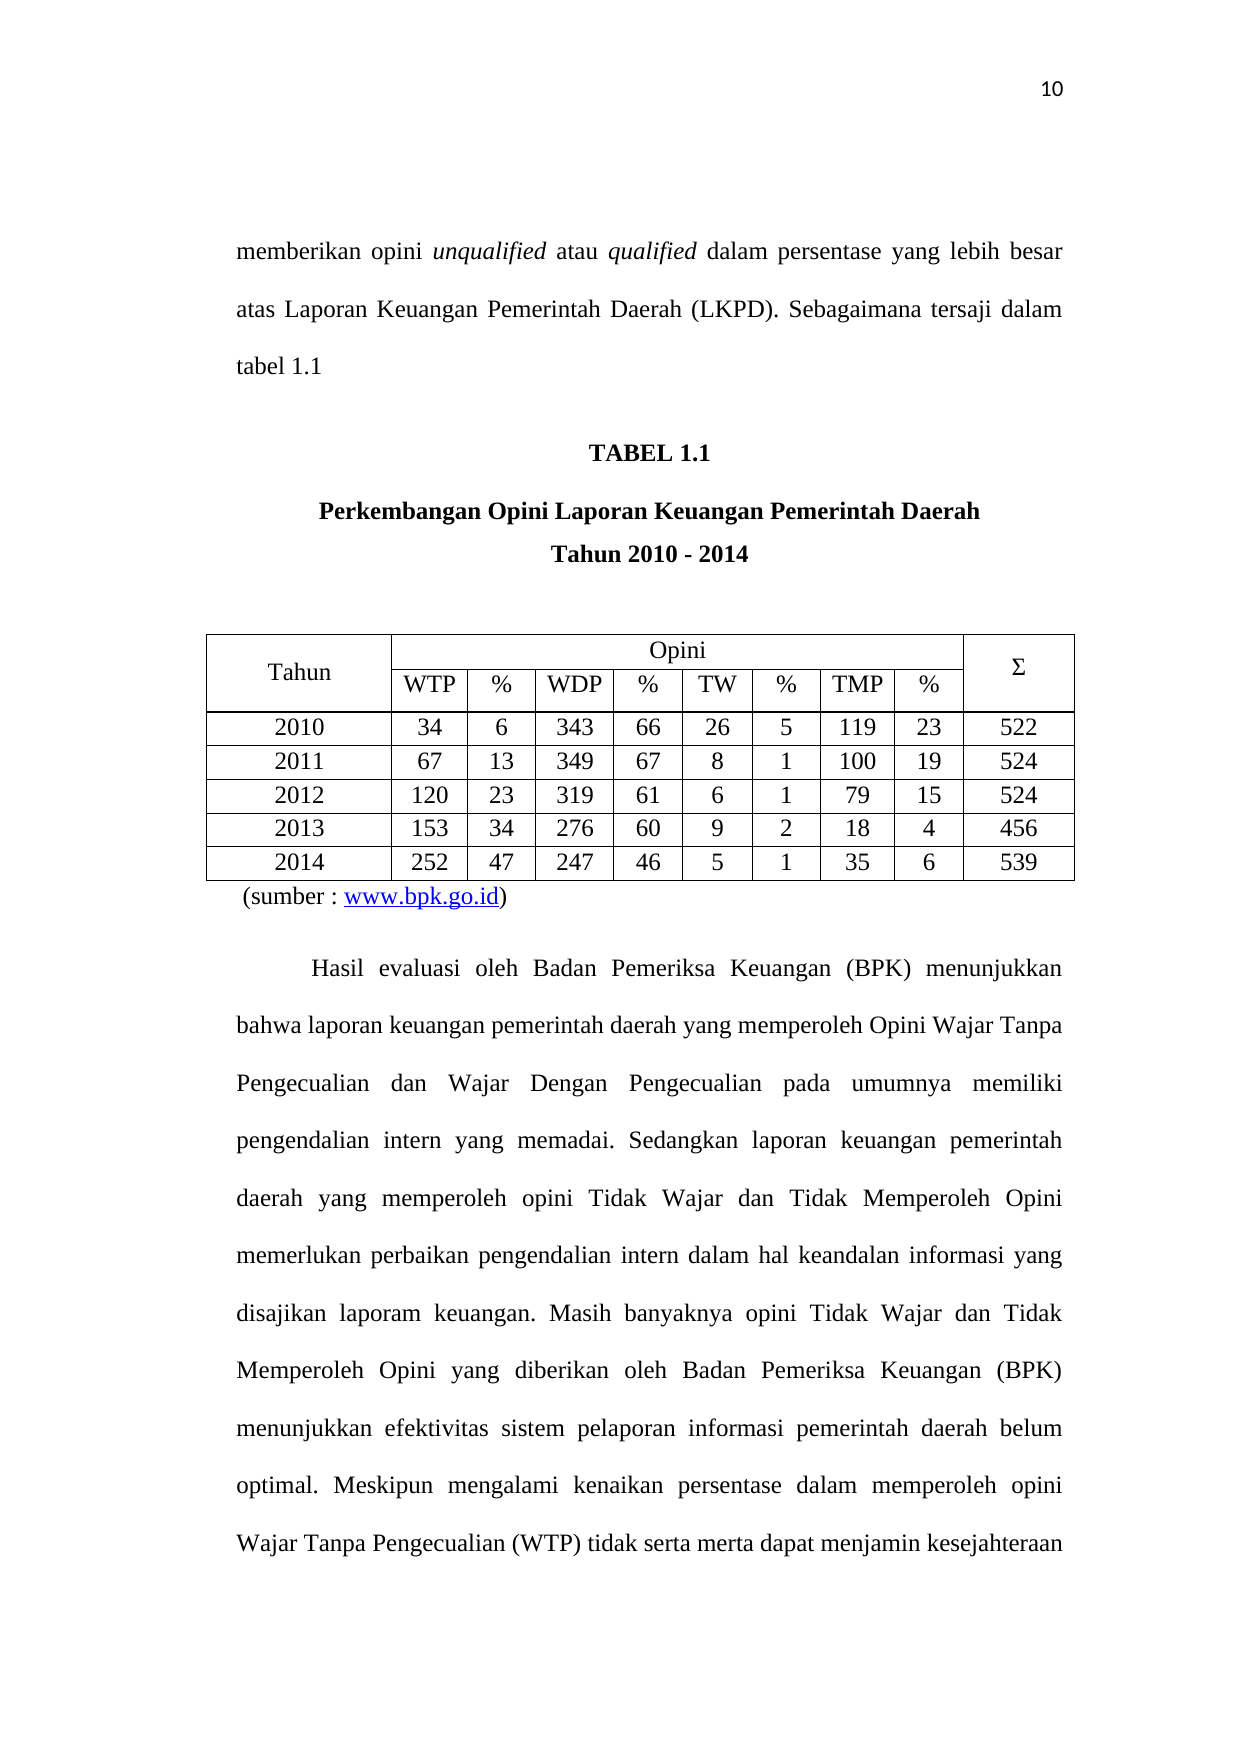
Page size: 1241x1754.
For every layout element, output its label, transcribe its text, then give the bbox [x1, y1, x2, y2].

table_cell 47 [468, 847, 535, 880]
table_cell 5 [753, 713, 820, 745]
table_cell 6 [895, 847, 963, 880]
table_cell 67 [392, 746, 467, 779]
table_cell 6 [683, 780, 752, 812]
table_cell 23 [895, 713, 963, 745]
table_cell 15 [895, 780, 963, 812]
table_cell 456 [964, 814, 1074, 846]
table_cell 524 [964, 746, 1074, 779]
table_cell 2 [753, 814, 820, 846]
table_cell 6 [468, 713, 535, 745]
table_cell 23 [468, 780, 535, 812]
table_cell 1 [753, 847, 820, 880]
table_cell 13 [468, 746, 535, 779]
table_cell 8 [683, 746, 752, 779]
table_cell 522 [964, 713, 1074, 745]
table_cell 252 [392, 847, 467, 880]
table_cell 34 [392, 713, 467, 745]
table_cell 247 [536, 847, 613, 880]
table_cell 67 [614, 746, 682, 779]
table_cell 319 [536, 780, 613, 812]
table_cell 349 [536, 746, 613, 779]
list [236, 236, 1063, 380]
table_cell 524 [964, 780, 1074, 812]
table_cell 61 [614, 780, 682, 812]
table_cell % [614, 670, 682, 711]
table_cell 2010 [207, 713, 391, 745]
table_cell 46 [614, 847, 682, 880]
table_cell 19 [895, 746, 963, 779]
text (sumber : www.bpk.go.id) [236, 881, 1063, 909]
table_cell 2014 [207, 847, 391, 880]
table_cell 26 [683, 713, 752, 745]
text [236, 953, 1063, 1557]
text Perkembangan Opini Laporan Keuangan Pemerintah Daerah [236, 496, 1063, 524]
table_cell WDP [536, 670, 613, 711]
table_cell 539 [964, 847, 1074, 880]
table_cell 5 [683, 847, 752, 880]
table_cell 2011 [207, 746, 391, 779]
table_header Tahun [207, 635, 391, 711]
table_cell 100 [821, 746, 894, 779]
table_cell TW [683, 670, 752, 711]
table_cell % [753, 670, 820, 711]
table_cell 119 [821, 713, 894, 745]
text TABEL 1.1 [236, 438, 1063, 467]
table_cell 1 [753, 746, 820, 779]
table_cell 1 [753, 780, 820, 812]
table_cell 120 [392, 780, 467, 812]
table_cell 35 [821, 847, 894, 880]
table_cell 9 [683, 814, 752, 846]
table_cell 2012 [207, 780, 391, 812]
table_header Σ [964, 635, 1074, 711]
table_cell 34 [468, 814, 535, 846]
table_cell 343 [536, 713, 613, 745]
table_cell WTP [392, 670, 467, 711]
table_cell 276 [536, 814, 613, 846]
table_cell % [895, 670, 963, 711]
table_cell 60 [614, 814, 682, 846]
table_cell 66 [614, 713, 682, 745]
table_cell TMP [821, 670, 894, 711]
table_cell 79 [821, 780, 894, 812]
table_header Opini [392, 635, 963, 668]
table_cell 153 [392, 814, 467, 846]
table_cell 2013 [207, 814, 391, 846]
text Tahun 2010 - 2014 [236, 539, 1063, 568]
table_cell 4 [895, 814, 963, 846]
table_cell % [468, 670, 535, 711]
table_cell 18 [821, 814, 894, 846]
